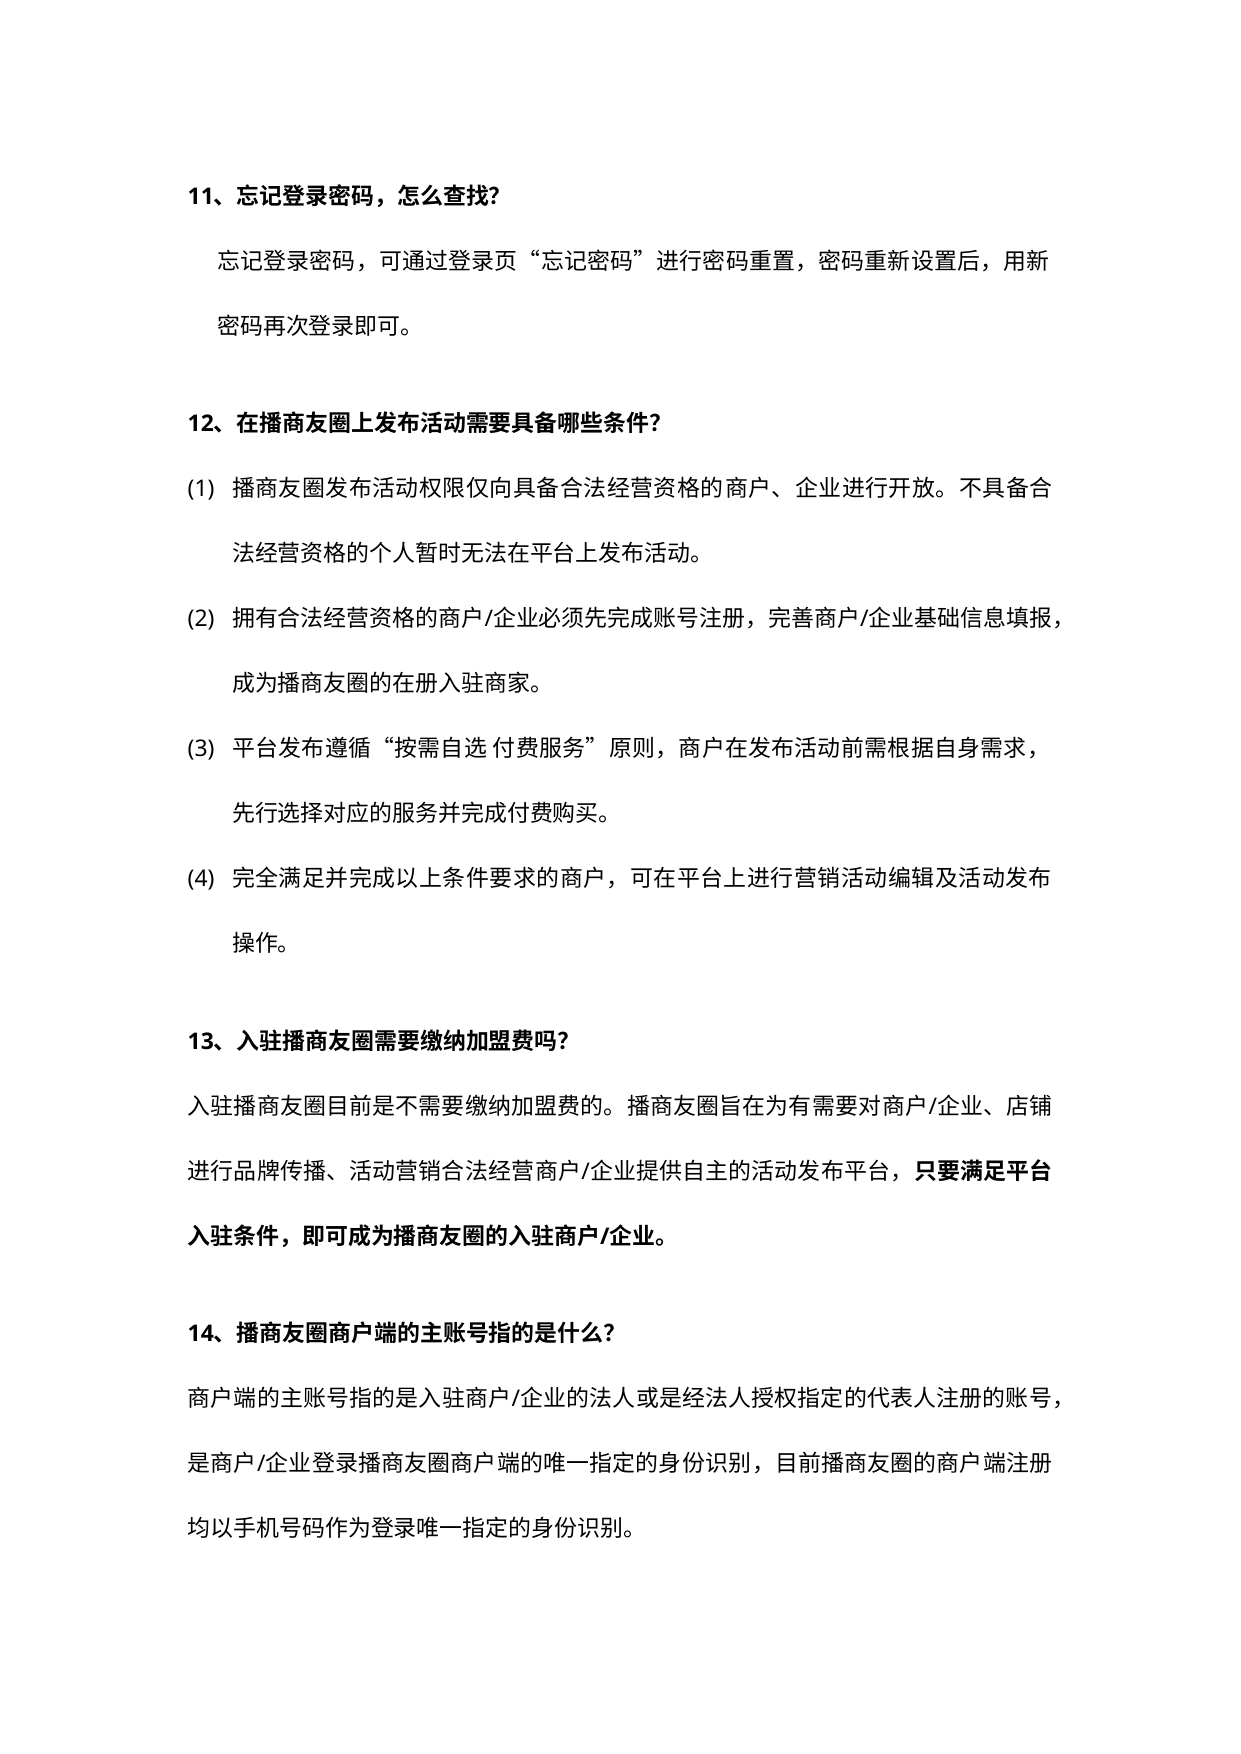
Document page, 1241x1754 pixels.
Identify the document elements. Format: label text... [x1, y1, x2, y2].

list 播商友圈发布活动权限仅向具备合法经营资格的商户、企业进行开放。不具备合法经营资格的个人暂时无法在平台上发布活动。 [187, 454, 1053, 584]
list 拥有合法经营资格的商户/企业必须先完成账号注册，完善商户/企业基础信息填报，成为播商友圈的在册入驻商家。 [187, 584, 1053, 714]
text 商户端的主账号指的是入驻商户/企业的法人或是经法人授权指定的代表人注册的账号，是商户/企业登录播商友圈商户端的唯一指定的身份识别，目前播商友圈的商户端注册均以手机号码作为登录唯一指定的身份识别。 [187, 1364, 1053, 1559]
text 12、在播商友圈上发布活动需要具备哪些条件？ [187, 389, 1053, 454]
text 13、入驻播商友圈需要缴纳加盟费吗？ [187, 1007, 1053, 1072]
text 11、忘记登录密码，怎么查找？ [187, 162, 1053, 227]
text 入驻播商友圈目前是不需要缴纳加盟费的。播商友圈旨在为有需要对商户/企业、店铺进行品牌传播、活动营销合法经营商户/企业提供自主的活动发布平台，只要满足平台入驻条件，即可成为播商友圈的入驻商户/企业。 [187, 1072, 1053, 1267]
text 14、播商友圈商户端的主账号指的是什么？ [187, 1299, 1053, 1364]
list 忘记登录密码，可通过登录页“忘记密码”进行密码重置，密码重新设置后，用新密码再次登录即可。 [217, 227, 1053, 357]
list 平台发布遵循“按需自选 付费服务”原则，商户在发布活动前需根据自身需求，先行选择对应的服务并完成付费购买。 [187, 714, 1053, 844]
list 完全满足并完成以上条件要求的商户，可在平台上进行营销活动编辑及活动发布操作。 [187, 844, 1053, 974]
